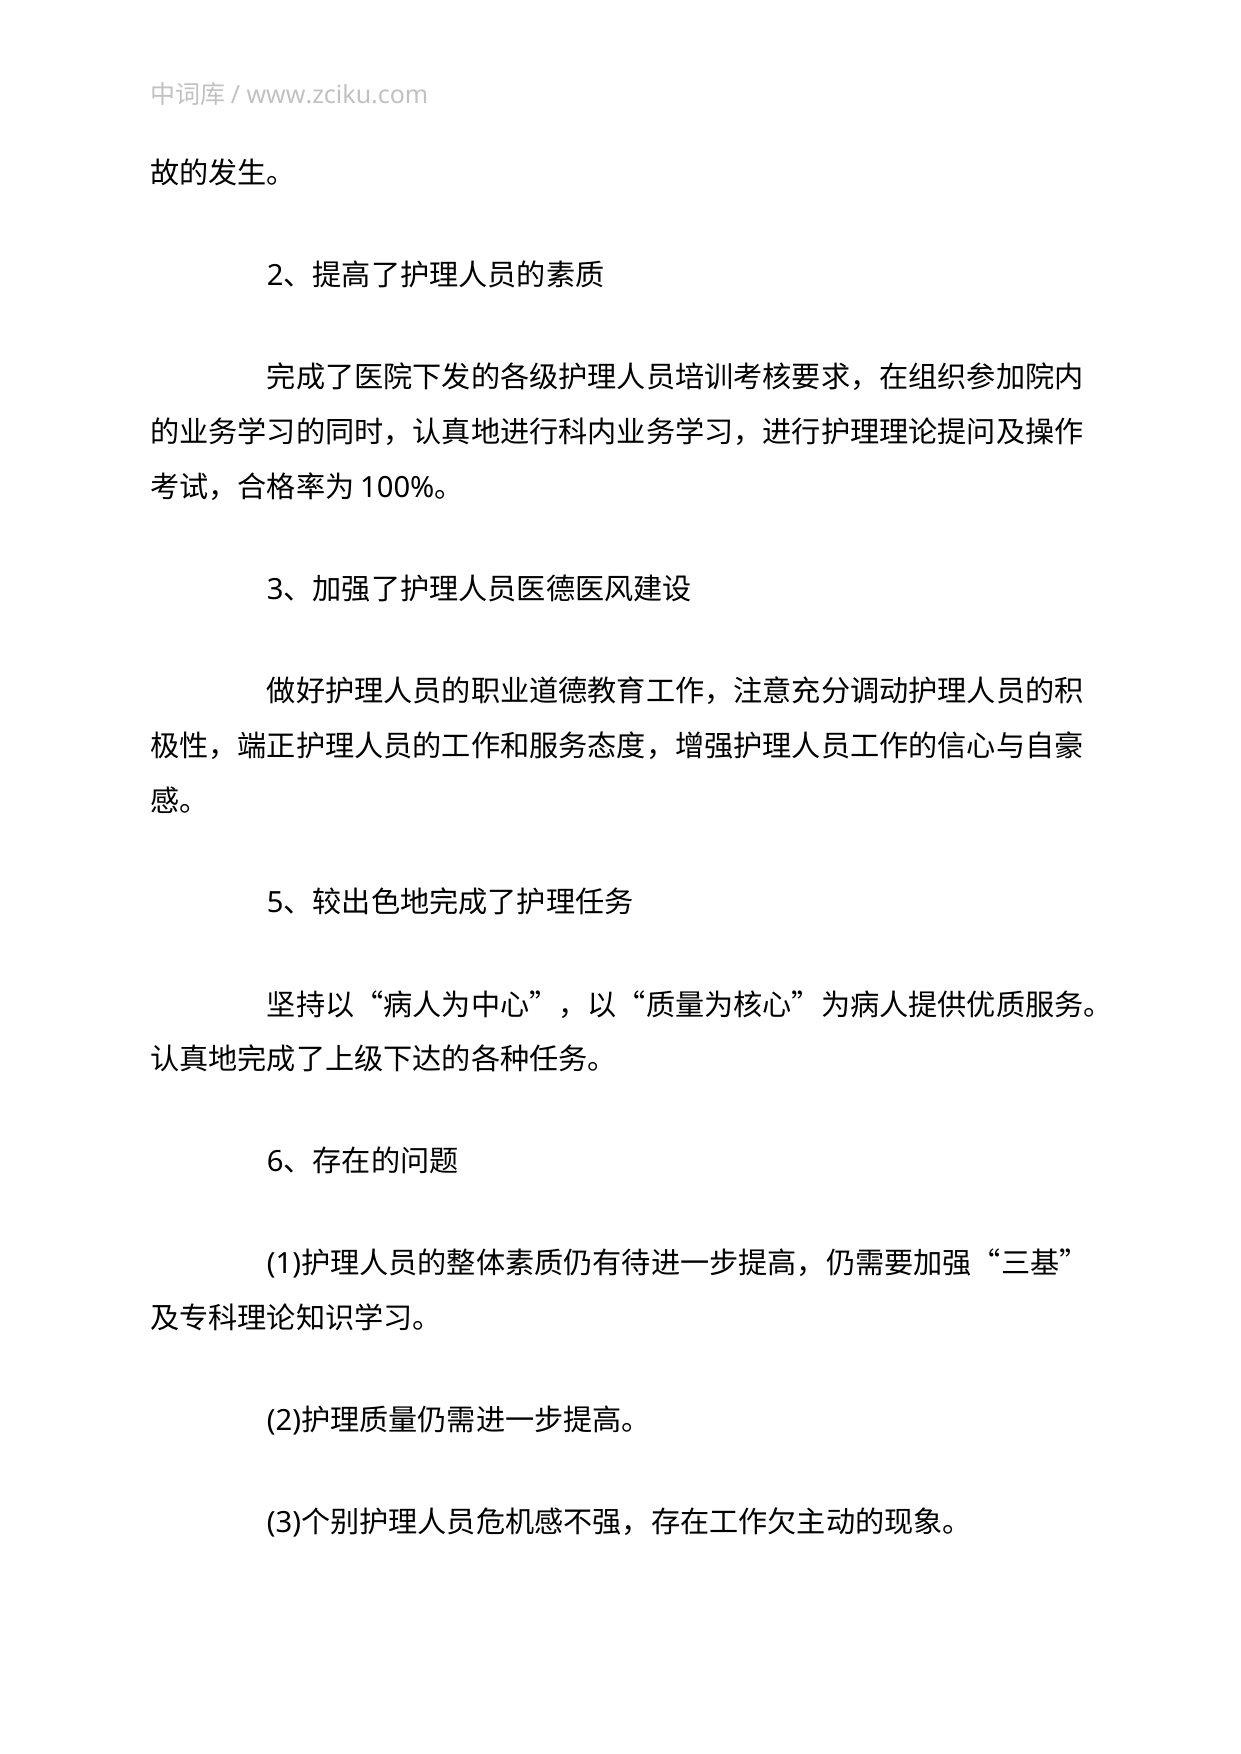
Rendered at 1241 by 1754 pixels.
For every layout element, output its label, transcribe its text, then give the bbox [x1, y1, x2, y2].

text 完成了医院下发的各级护理人员培训考核要求，在组织参加院内的业务学习的同时，认真地进行科内业务学习，进行护理理论提问及操作考试，合格率为100%。 [150, 354, 1090, 506]
text 5、较出色地完成了护理任务 [150, 879, 1090, 921]
text 做好护理人员的职业道德教育工作，注意充分调动护理人员的积极性，端正护理人员的工作和服务态度，增强护理人员工作的信心与自豪感。 [150, 667, 1090, 819]
text 坚持以“病人为中心”，以“质量为核心”为病人提供优质服务。认真地完成了上级下达的各种任务。 [150, 981, 1090, 1078]
text 2、提高了护理人员的素质 [150, 252, 1090, 294]
text 3、加强了护理人员医德医风建设 [150, 566, 1090, 608]
text (1)护理人员的整体素质仍有待进一步提高，仍需要加强“三基”及专科理论知识学习。 [150, 1240, 1090, 1337]
text (3)个别护理人员危机感不强，存在工作欠主动的现象。 [150, 1498, 1090, 1541]
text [150, 150, 1090, 192]
text 6、存在的问题 [150, 1138, 1090, 1180]
text (2)护理质量仍需进一步提高。 [150, 1396, 1090, 1439]
